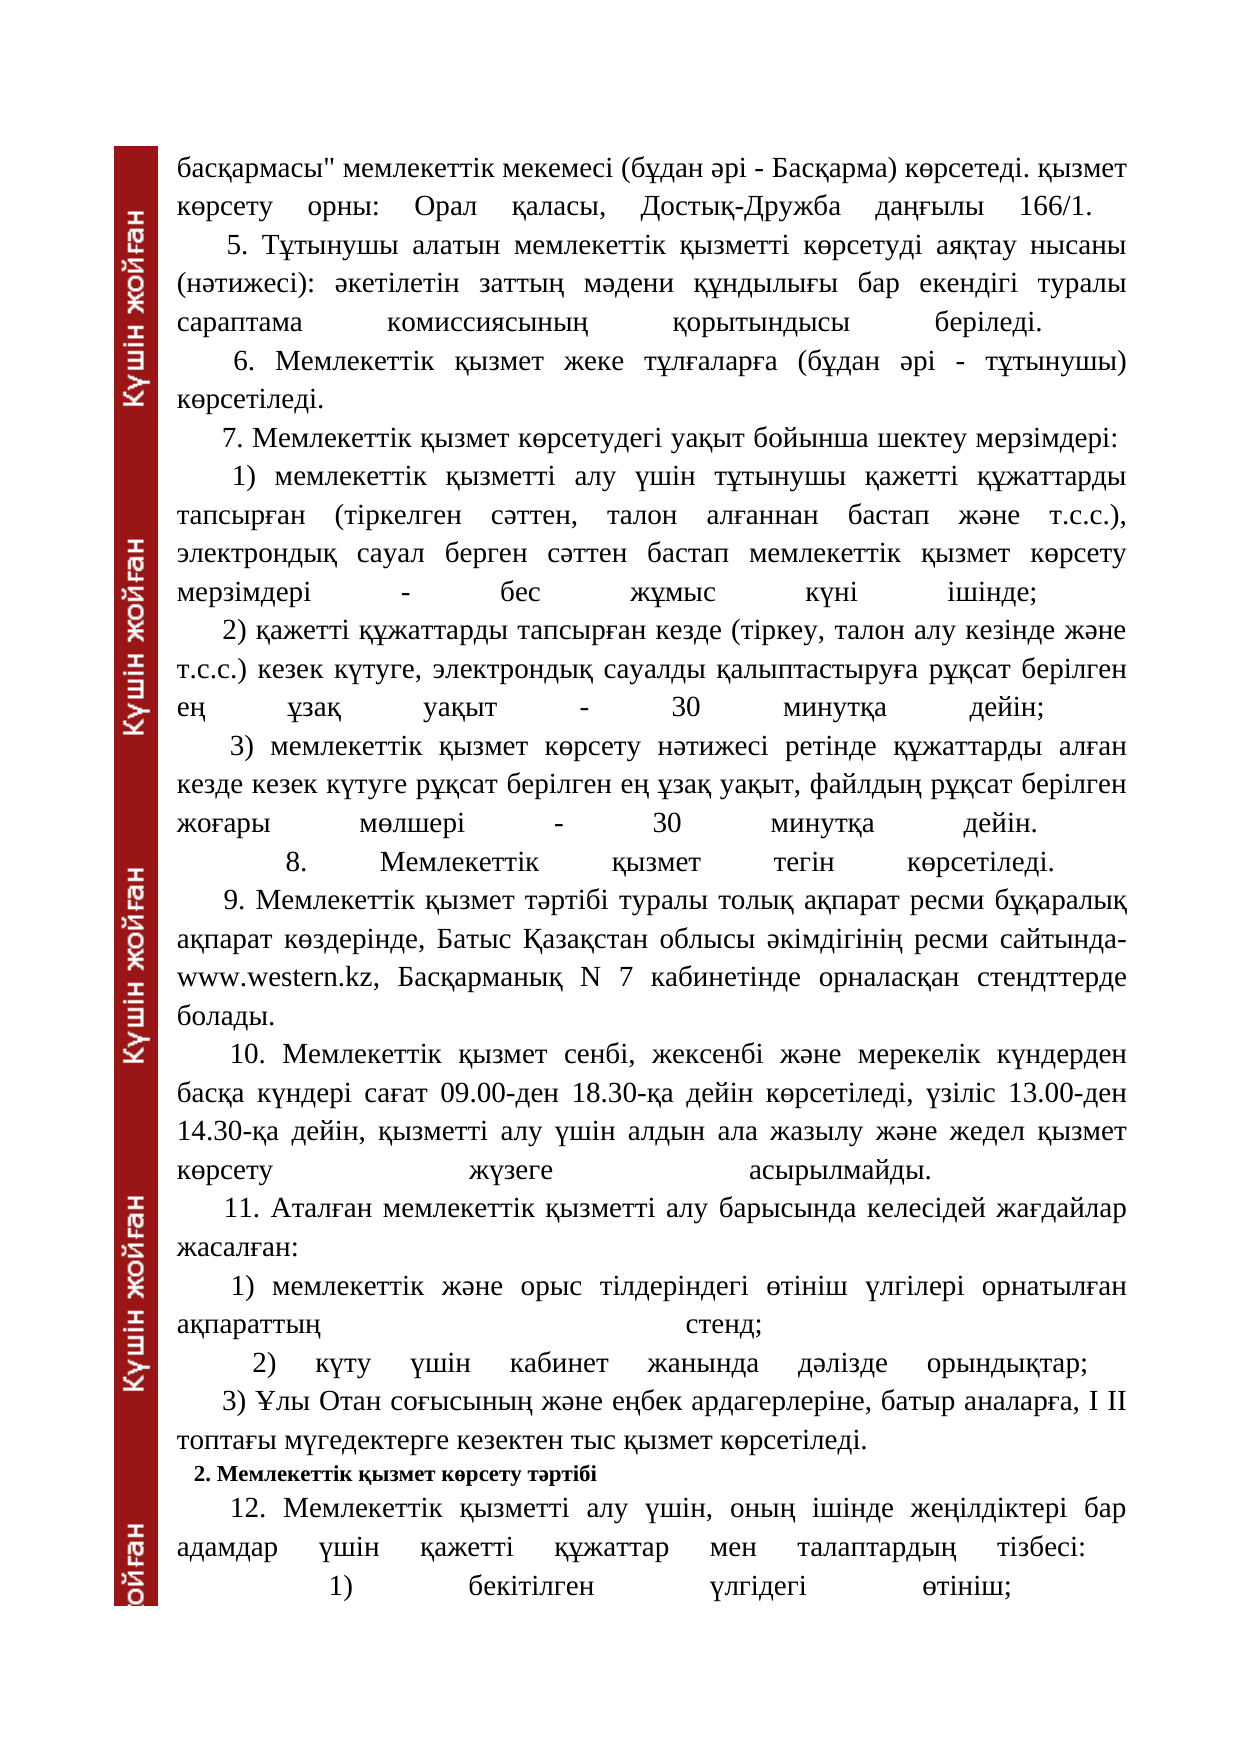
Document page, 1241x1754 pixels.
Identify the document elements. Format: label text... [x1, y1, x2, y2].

picture [114, 1487, 158, 1491]
picture [114, 146, 158, 150]
picture [114, 1601, 158, 1606]
text 2. Мемлекеттік қызмет көрсету тәртібі [112, 1460, 1128, 1487]
picture [114, 1455, 158, 1460]
